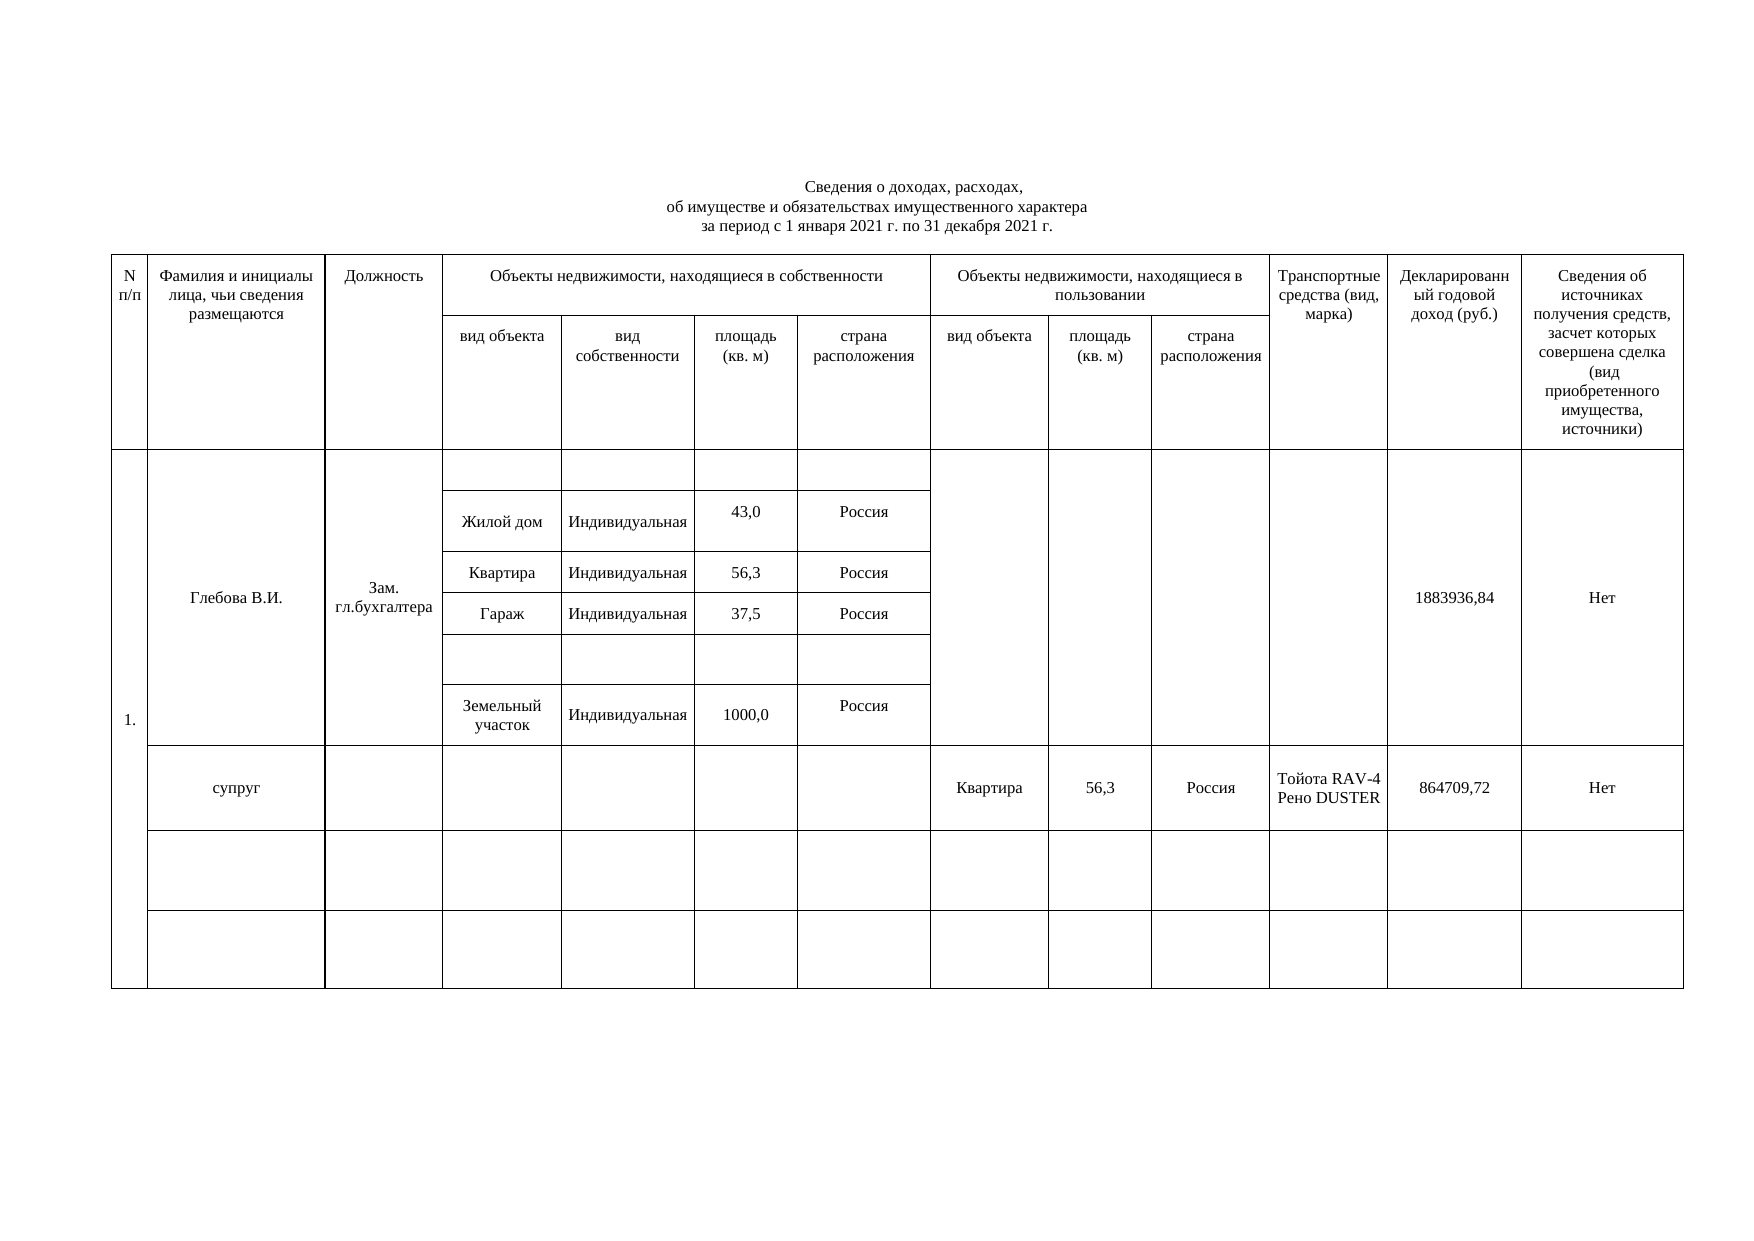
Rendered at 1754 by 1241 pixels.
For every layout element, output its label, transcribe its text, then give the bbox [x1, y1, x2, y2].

table_cell 864709,72 [1388, 746, 1521, 830]
table_cell 1000,0 [695, 685, 797, 744]
table_cell Гараж [443, 593, 561, 634]
table_cell Россия [798, 491, 930, 551]
table_header Сведения об источниках получения средств, засчет которых совершена сделка (вид приобретенного имущества, источники) [1522, 255, 1683, 449]
table_cell Квартира [443, 552, 561, 592]
table_cell [695, 450, 797, 490]
table_cell [1152, 831, 1269, 910]
table_cell 56,3 [695, 552, 797, 592]
table_cell [1270, 831, 1387, 910]
table_cell вид объекта [443, 316, 561, 449]
table_cell площадь (кв. м) [1049, 316, 1151, 449]
table_cell Россия [798, 685, 930, 744]
table_cell [1522, 911, 1683, 988]
table_cell 37,5 [695, 593, 797, 634]
table_cell Индивидуальная [562, 552, 694, 592]
table_cell [562, 450, 694, 490]
table_cell [1388, 831, 1521, 910]
table_cell [1049, 831, 1151, 910]
table_cell [1049, 911, 1151, 988]
table_cell Нет [1522, 746, 1683, 830]
table_cell [798, 746, 930, 830]
table_cell [562, 635, 694, 684]
text за период с 1 января 2021 г. по 31 декабря 2021 г. [118, 216, 1636, 235]
table_cell [443, 831, 561, 910]
text Сведения о доходах, расходах, [118, 177, 1636, 196]
table_cell площадь (кв. м) [695, 316, 797, 449]
table_cell [443, 746, 561, 830]
table_cell [931, 911, 1048, 988]
table_cell [798, 635, 930, 684]
table_cell [1522, 831, 1683, 910]
table_cell Зам. гл.бухгалтера [326, 450, 442, 744]
table_header Должность [326, 255, 442, 449]
table_cell Индивидуальная [562, 593, 694, 634]
table_header Декларированный годовой доход (руб.) [1388, 255, 1521, 449]
table_cell Глебова В.И. [148, 450, 324, 744]
table_cell Тойота RAV-4 Рено DUSTER [1270, 746, 1387, 830]
table_cell страна расположения [798, 316, 930, 449]
table_cell [695, 746, 797, 830]
table_cell [695, 831, 797, 910]
table_cell [326, 911, 442, 988]
table_cell [1270, 450, 1387, 744]
table_header Фамилия и инициалы лица, чьи сведения размещаются [148, 255, 324, 449]
table_header N п/п [112, 255, 147, 449]
table_cell 1. [112, 450, 147, 988]
table_cell [326, 831, 442, 910]
table_cell [931, 831, 1048, 910]
text об имуществе и обязательствах имущественного характера [118, 196, 1636, 216]
table_cell [1152, 450, 1269, 744]
table_cell [1388, 911, 1521, 988]
table_cell [695, 635, 797, 684]
table_cell Индивидуальная [562, 491, 694, 551]
table_cell [562, 746, 694, 830]
table_header Транспортные средства (вид, марка) [1270, 255, 1387, 449]
table_cell супруг [148, 746, 324, 830]
table_cell вид объекта [931, 316, 1048, 449]
table_cell [1049, 450, 1151, 744]
table_cell Индивидуальная [562, 685, 694, 744]
table_cell [798, 831, 930, 910]
table_header Объекты недвижимости, находящиеся в собственности [443, 255, 930, 314]
table_cell Жилой дом [443, 491, 561, 551]
table_cell [326, 746, 442, 830]
table_cell [798, 911, 930, 988]
table_cell страна расположения [1152, 316, 1269, 449]
table_cell [695, 911, 797, 988]
table_cell Нет [1522, 450, 1683, 744]
table_cell [931, 450, 1048, 744]
table_cell 1883936,84 [1388, 450, 1521, 744]
table_cell Россия [1152, 746, 1269, 830]
table_cell Земельный участок [443, 685, 561, 744]
table_cell 43,0 [695, 491, 797, 551]
table_cell вид собственности [562, 316, 694, 449]
table_cell Россия [798, 593, 930, 634]
table_cell [1270, 911, 1387, 988]
table_cell [798, 450, 930, 490]
table_cell [443, 450, 561, 490]
table_cell [148, 911, 324, 988]
table_cell [443, 911, 561, 988]
table_cell [443, 635, 561, 684]
table_cell Россия [798, 552, 930, 592]
table_cell Квартира [931, 746, 1048, 830]
table_header Объекты недвижимости, находящиеся в пользовании [931, 255, 1269, 314]
table_cell [1152, 911, 1269, 988]
table_cell [562, 831, 694, 910]
table_cell [562, 911, 694, 988]
table_cell [148, 831, 324, 910]
table_cell 56,3 [1049, 746, 1151, 830]
